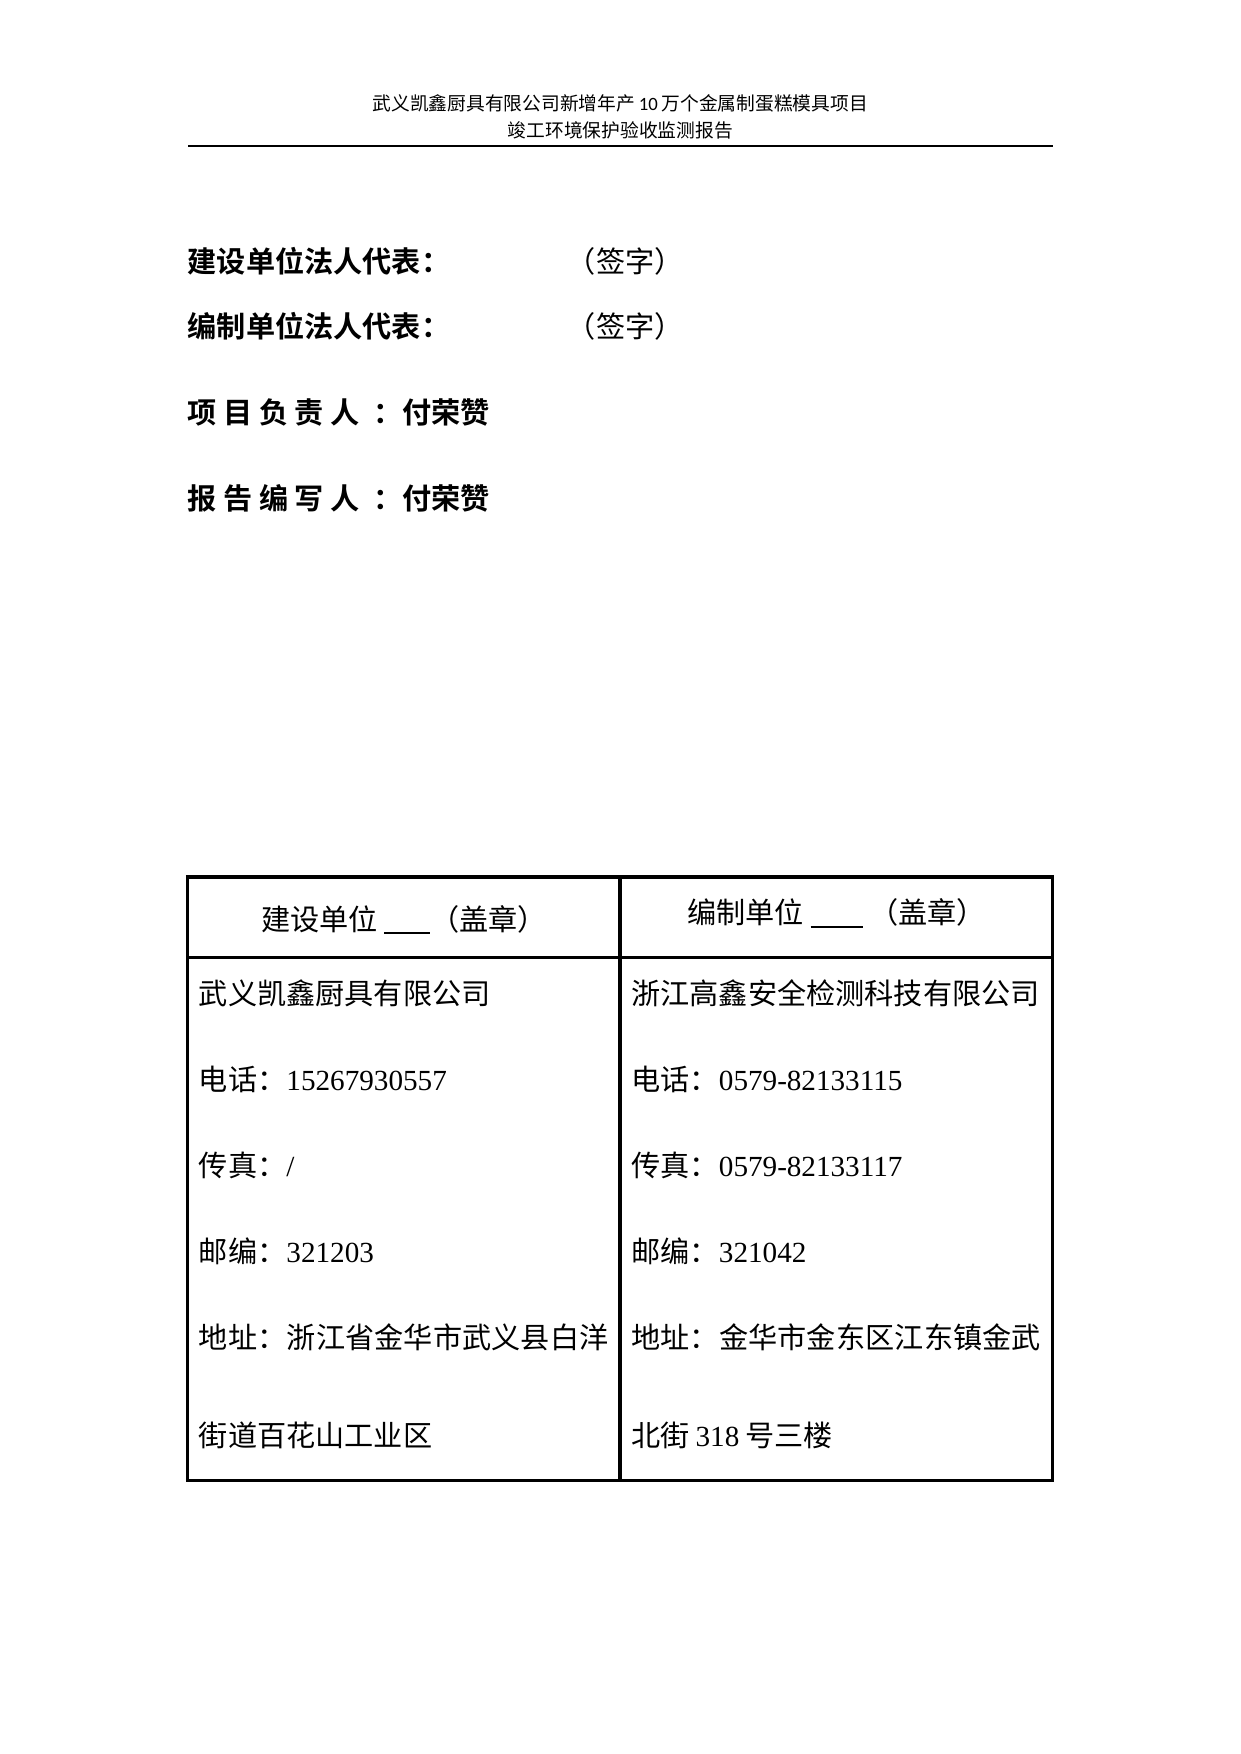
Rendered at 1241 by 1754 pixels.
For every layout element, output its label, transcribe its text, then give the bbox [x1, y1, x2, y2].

table_header 编制单位 （盖章） [622, 879, 1051, 956]
table_header 建设单位 （盖章） [189, 879, 618, 956]
text 报 告 编 写 人 ：付荣赞 [187, 464, 1053, 529]
table_cell 武义凯鑫厨具有限公司 电话：15267930557 传真：/ 邮编：321203 地址：浙江省金华市武义县白洋街道百花山工业区 [189, 959, 618, 1479]
table_cell 浙江高鑫安全检测科技有限公司 电话：0579-82133115 传真：0579-82133117 邮编：321042 地址：金华市金东区江东镇金武北街318号三楼 [622, 959, 1051, 1479]
text 编制单位法人代表： （签字） [187, 292, 1053, 357]
text 建设单位法人代表： （签字） [187, 227, 1053, 292]
text 项 目 负 责 人 ：付荣赞 [187, 378, 1053, 443]
